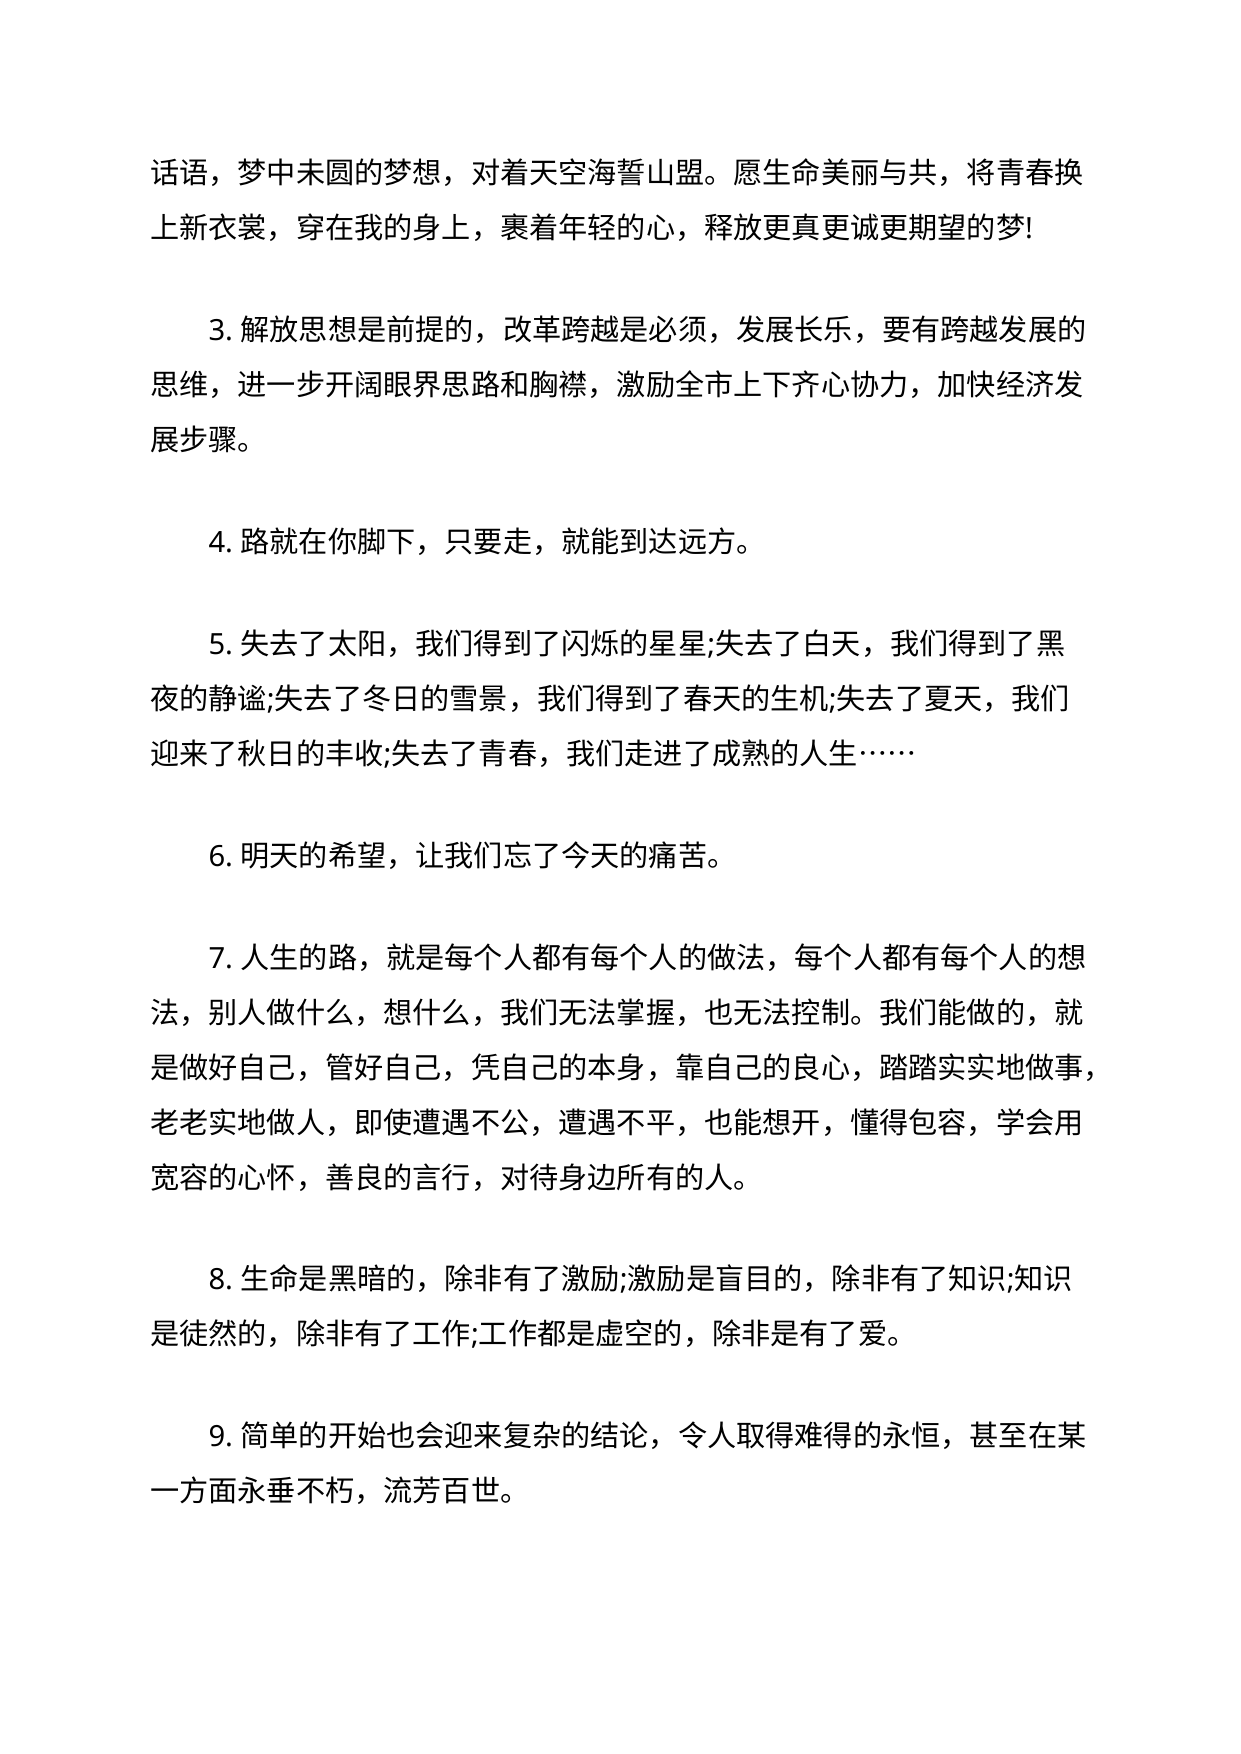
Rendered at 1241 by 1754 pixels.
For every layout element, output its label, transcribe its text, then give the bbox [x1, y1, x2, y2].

text 4. 路就在你脚下，只要走，就能到达远方。 [150, 518, 1090, 561]
text 5. 失去了太阳，我们得到了闪烁的星星;失去了白天，我们得到了黑夜的静谧;失去了冬日的雪景，我们得到了春天的生机;失去了夏天，我们迎来了秋日的丰收;失去了青春，我们走进了成熟的人生…… [150, 621, 1090, 773]
text 8. 生命是黑暗的，除非有了激励;激励是盲目的，除非有了知识;知识是徒然的，除非有了工作;工作都是虚空的，除非是有了爱。 [150, 1256, 1090, 1353]
text 3. 解放思想是前提的，改革跨越是必须，发展长乐，要有跨越发展的思维，进一步开阔眼界思路和胸襟，激励全市上下齐心协力，加快经济发展步骤。 [150, 307, 1090, 459]
text 6. 明天的希望，让我们忘了今天的痛苦。 [150, 832, 1090, 875]
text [150, 150, 1090, 247]
text 7. 人生的路，就是每个人都有每个人的做法，每个人都有每个人的想法，别人做什么，想什么，我们无法掌握，也无法控制。我们能做的，就是做好自己，管好自己，凭自己的本身，靠自己的良心，踏踏实实地做事，老老实地做人，即使遭遇不公，遭遇不平，也能想开，懂得包容，学会用宽容的心怀，善良的言行，对待身边所有的人。 [150, 934, 1090, 1196]
text 9. 简单的开始也会迎来复杂的结论，令人取得难得的永恒，甚至在某一方面永垂不朽，流芳百世。 [150, 1413, 1090, 1510]
